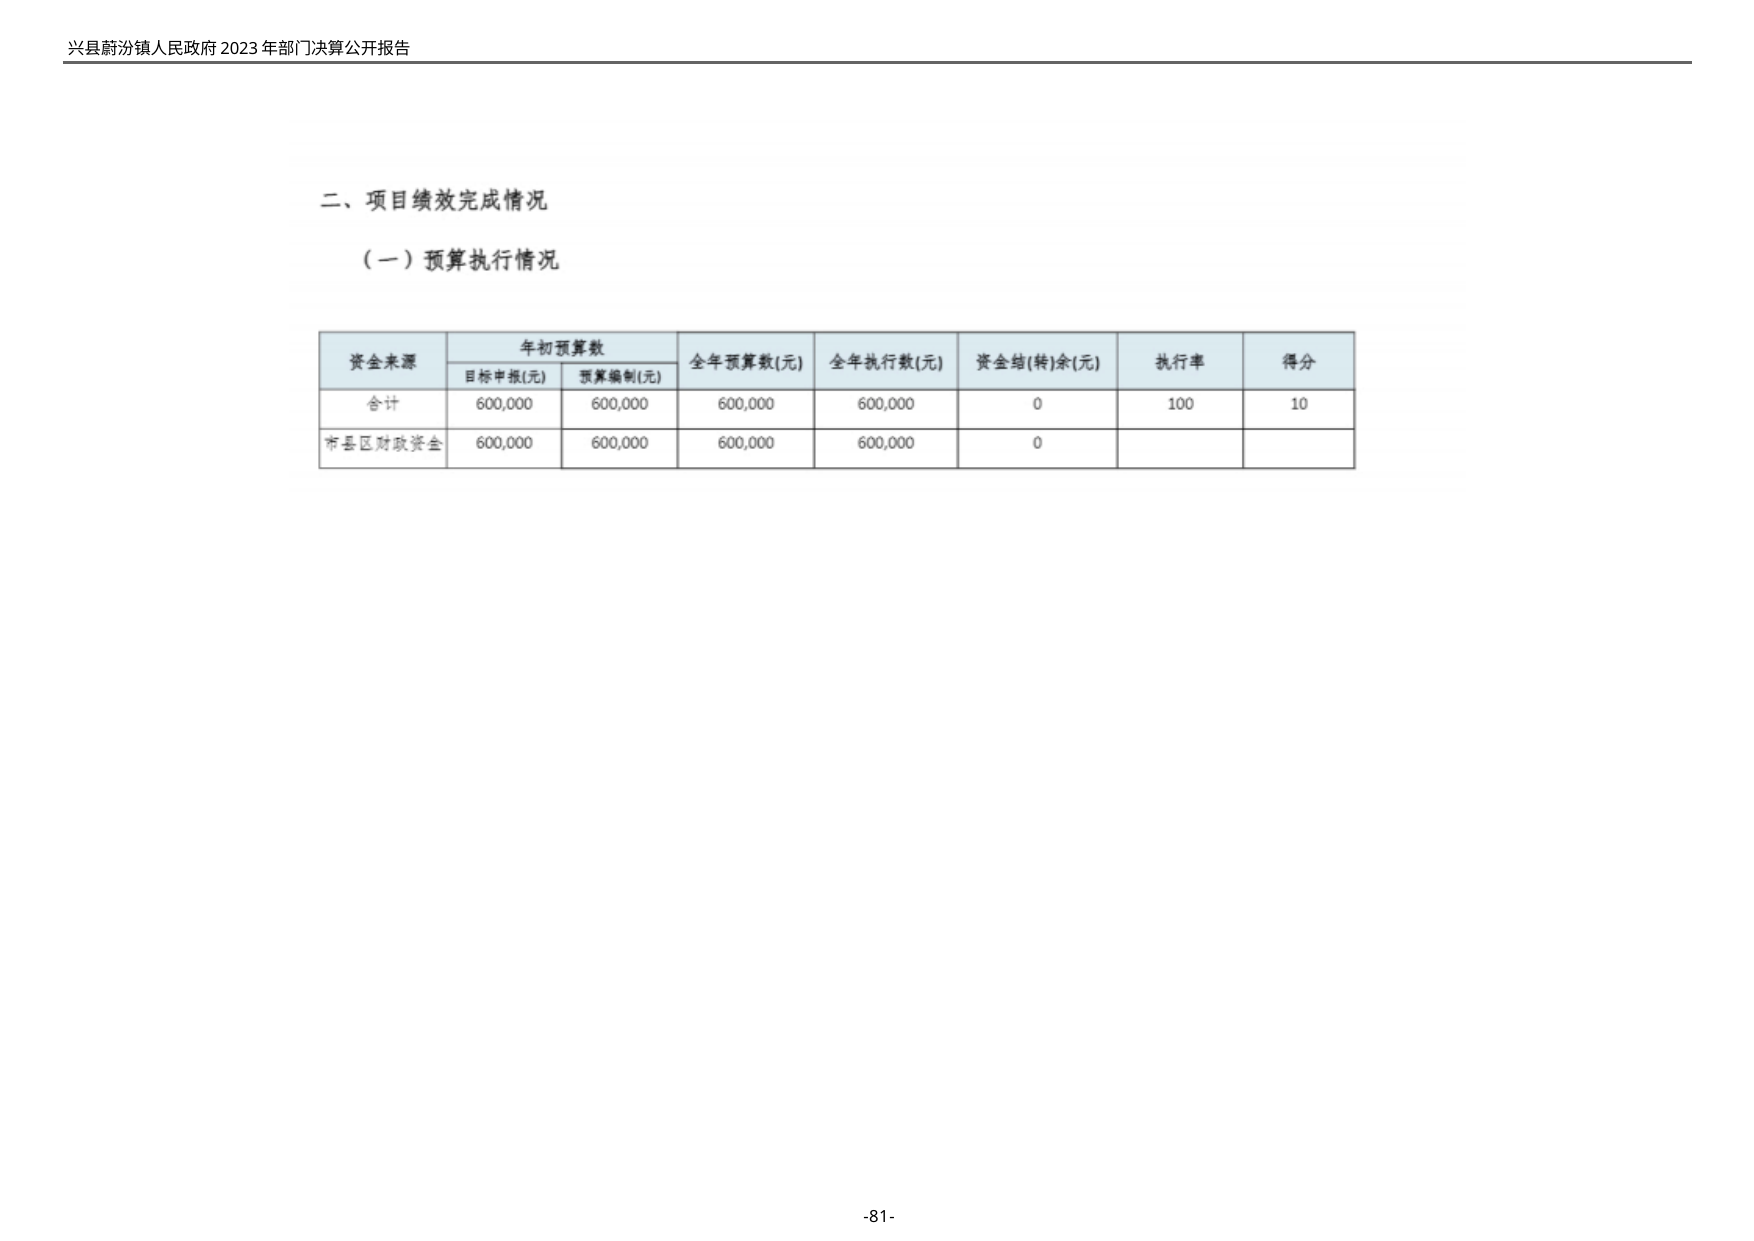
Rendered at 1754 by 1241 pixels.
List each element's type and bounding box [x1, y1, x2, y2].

picture [289, 120, 1466, 502]
